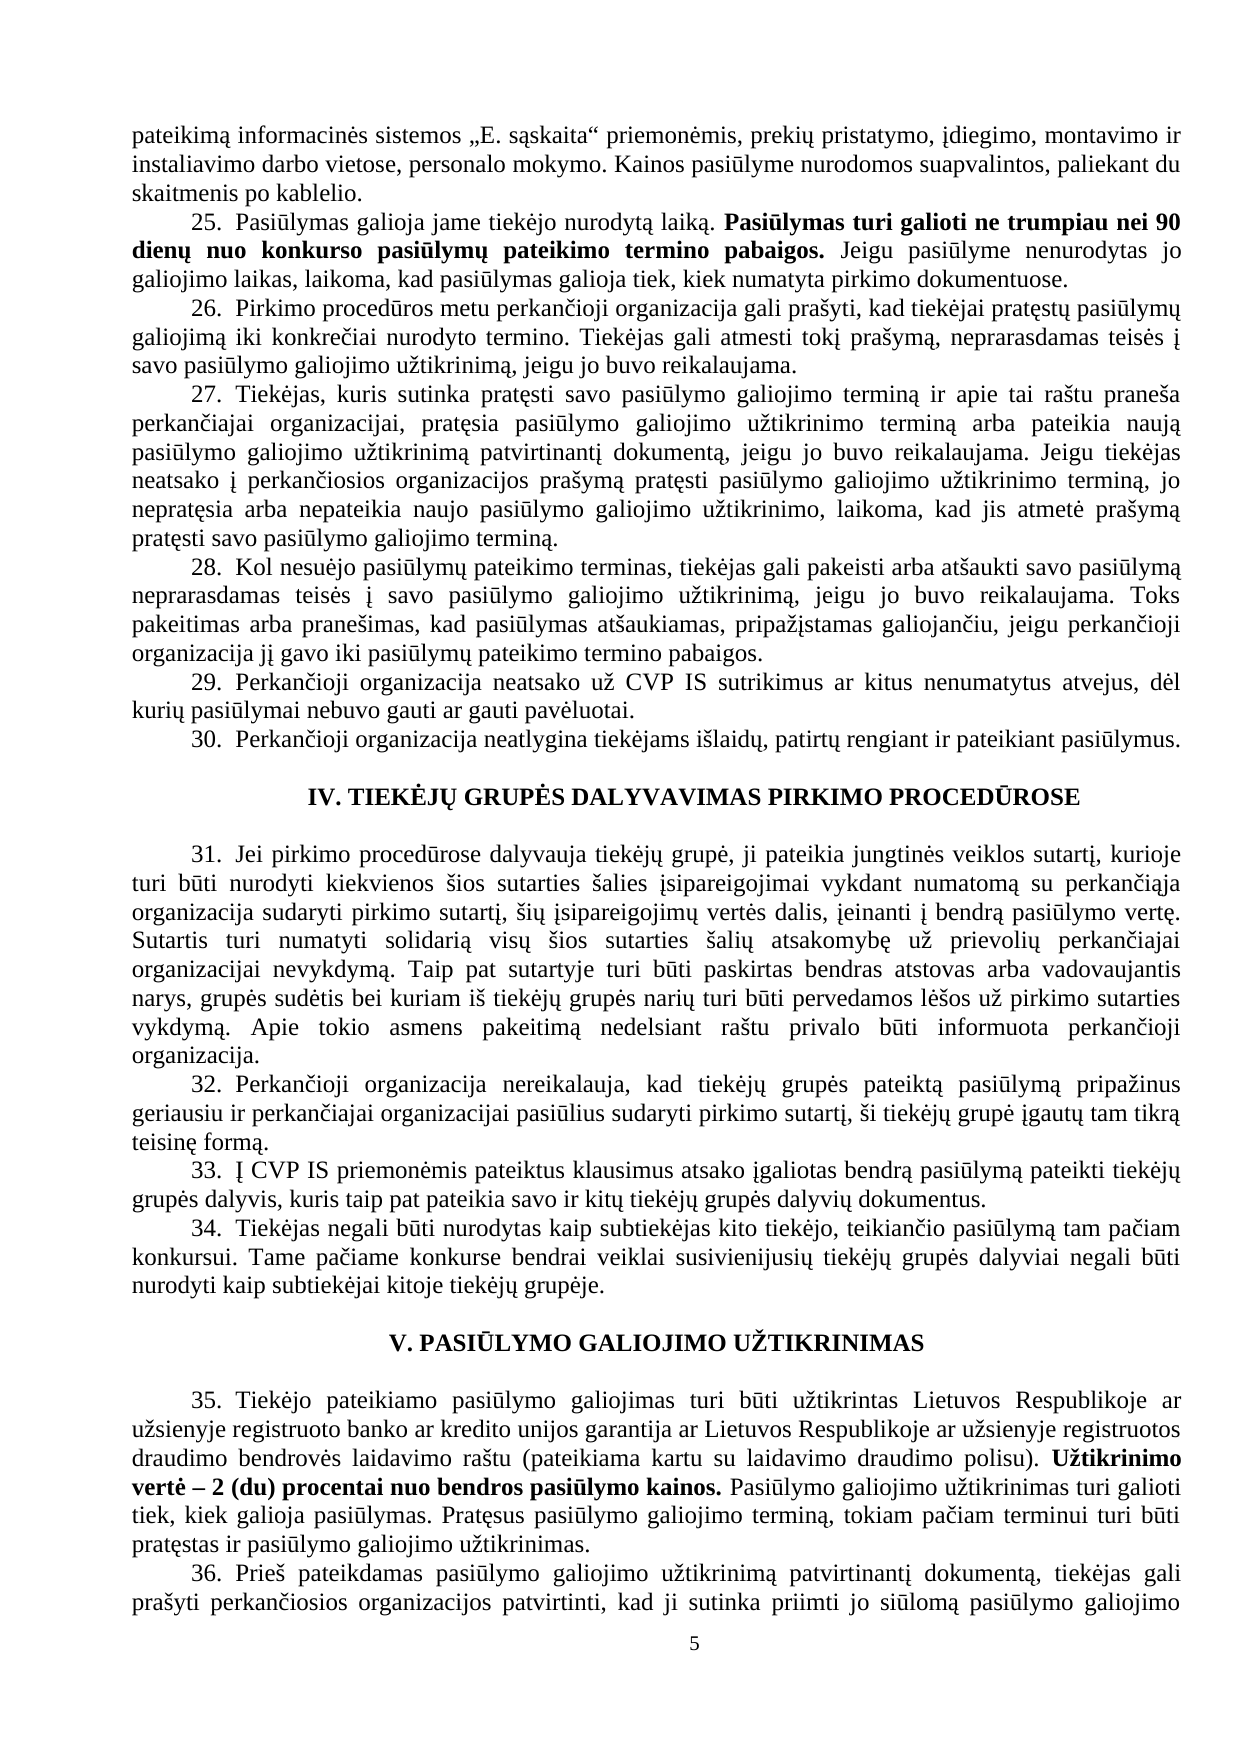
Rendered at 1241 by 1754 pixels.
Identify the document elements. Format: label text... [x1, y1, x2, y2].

text V. PASIŪLYMO GALIOJIMO UŽTIKRINIMAS [132, 1328, 1182, 1357]
list Perkančioji organizacija nereikalauja, kad tiekėjų grupės pateiktą pasiūlymą pripažinus geriausiu ir perkančiajai organizacijai pasiūlius sudaryti pirkimo sutartį, ši tiekėjų grupė įgautų tam tikrą teisinę formą. [132, 1069, 1182, 1156]
list Perkančioji organizacija neatsako už CVP IS sutrikimus ar kitus nenumatytus atvejus, dėl kurių pasiūlymai nebuvo gauti ar gauti pavėluotai. [132, 667, 1182, 724]
list Jei pirkimo procedūrose dalyvauja tiekėjų grupė, ji pateikia jungtinės veiklos sutartį, kurioje turi būti nurodyti kiekvienos šios sutarties šalies įsipareigojimai vykdant numatomą su perkančiąja organizacija sudaryti pirkimo sutartį, šių įsipareigojimų vertės dalis, įeinanti į bendrą pasiūlymo vertę. Sutartis turi numatyti solidarią visų šios sutarties šalių atsakomybę už prievolių perkančiajai organizacijai nevykdymą. Taip pat sutartyje turi būti paskirtas bendras atstovas arba vadovaujantis narys, grupės sudėtis bei kuriam iš tiekėjų grupės narių turi būti pervedamos lėšos už pirkimo sutarties vykdymą. Apie tokio asmens pakeitimą nedelsiant raštu privalo būti informuota perkančioji organizacija. [132, 839, 1182, 1069]
list Pirkimo procedūros metu perkančioji organizacija gali prašyti, kad tiekėjai pratęstų pasiūlymų galiojimą iki konkrečiai nurodyto termino. Tiekėjas gali atmesti tokį prašymą, neprarasdamas teisės į savo pasiūlymo galiojimo užtikrinimą, jeigu jo buvo reikalaujama. [132, 293, 1182, 379]
list Tiekėjas negali būti nurodytas kaip subtiekėjas kito tiekėjo, teikiančio pasiūlymą tam pačiam konkursui. Tame pačiame konkurse bendrai veiklai susivienijusių tiekėjų grupės dalyviai negali būti nurodyti kaip subtiekėjai kitoje tiekėjų grupėje. [132, 1213, 1182, 1299]
list Į CVP IS priemonėmis pateiktus klausimus atsako įgaliotas bendrą pasiūlymą pateikti tiekėjų grupės dalyvis, kuris taip pat pateikia savo ir kitų tiekėjų grupės dalyvių dokumentus. [132, 1156, 1182, 1213]
text IV. TIEKĖJŲ GRUPĖS DALYVAVIMAS PIRKIMO PROCEDŪROSE [132, 782, 1182, 811]
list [132, 1558, 1182, 1616]
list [132, 121, 1182, 207]
list Kol nesuėjo pasiūlymų pateikimo terminas, tiekėjas gali pakeisti arba atšaukti savo pasiūlymą neprarasdamas teisės į savo pasiūlymo galiojimo užtikrinimą, jeigu jo buvo reikalaujama. Toks pakeitimas arba pranešimas, kad pasiūlymas atšaukiamas, pripažįstamas galiojančiu, jeigu perkančioji organizacija jį gavo iki pasiūlymų pateikimo termino pabaigos. [132, 552, 1182, 667]
list Tiekėjo pateikiamo pasiūlymo galiojimas turi būti užtikrintas Lietuvos Respublikoje ar užsienyje registruoto banko ar kredito unijos garantija ar Lietuvos Respublikoje ar užsienyje registruotos draudimo bendrovės laidavimo raštu (pateikiama kartu su laidavimo draudimo polisu). Užtikrinimo vertė – 2 (du) procentai nuo bendros pasiūlymo kainos. Pasiūlymo galiojimo užtikrinimas turi galioti tiek, kiek galioja pasiūlymas. Pratęsus pasiūlymo galiojimo terminą, tokiam pačiam terminui turi būti pratęstas ir pasiūlymo galiojimo užtikrinimas. [132, 1386, 1182, 1558]
list Tiekėjas, kuris sutinka pratęsti savo pasiūlymo galiojimo terminą ir apie tai raštu praneša perkančiajai organizacijai, pratęsia pasiūlymo galiojimo užtikrinimo terminą arba pateikia naują pasiūlymo galiojimo užtikrinimą patvirtinantį dokumentą, jeigu jo buvo reikalaujama. Jeigu tiekėjas neatsako į perkančiosios organizacijos prašymą pratęsti pasiūlymo galiojimo užtikrinimo terminą, jo nepratęsia arba nepateikia naujo pasiūlymo galiojimo užtikrinimo, laikoma, kad jis atmetė prašymą pratęsti savo pasiūlymo galiojimo terminą. [132, 379, 1182, 552]
list Pasiūlymas galioja jame tiekėjo nurodytą laiką. Pasiūlymas turi galioti ne trumpiau nei 90 dienų nuo konkurso pasiūlymų pateikimo termino pabaigos. Jeigu pasiūlyme nenurodytas jo galiojimo laikas, laikoma, kad pasiūlymas galioja tiek, kiek numatyta pirkimo dokumentuose. [132, 207, 1182, 293]
list Perkančioji organizacija neatlygina tiekėjams išlaidų, patirtų rengiant ir pateikiant pasiūlymus. [132, 724, 1182, 753]
